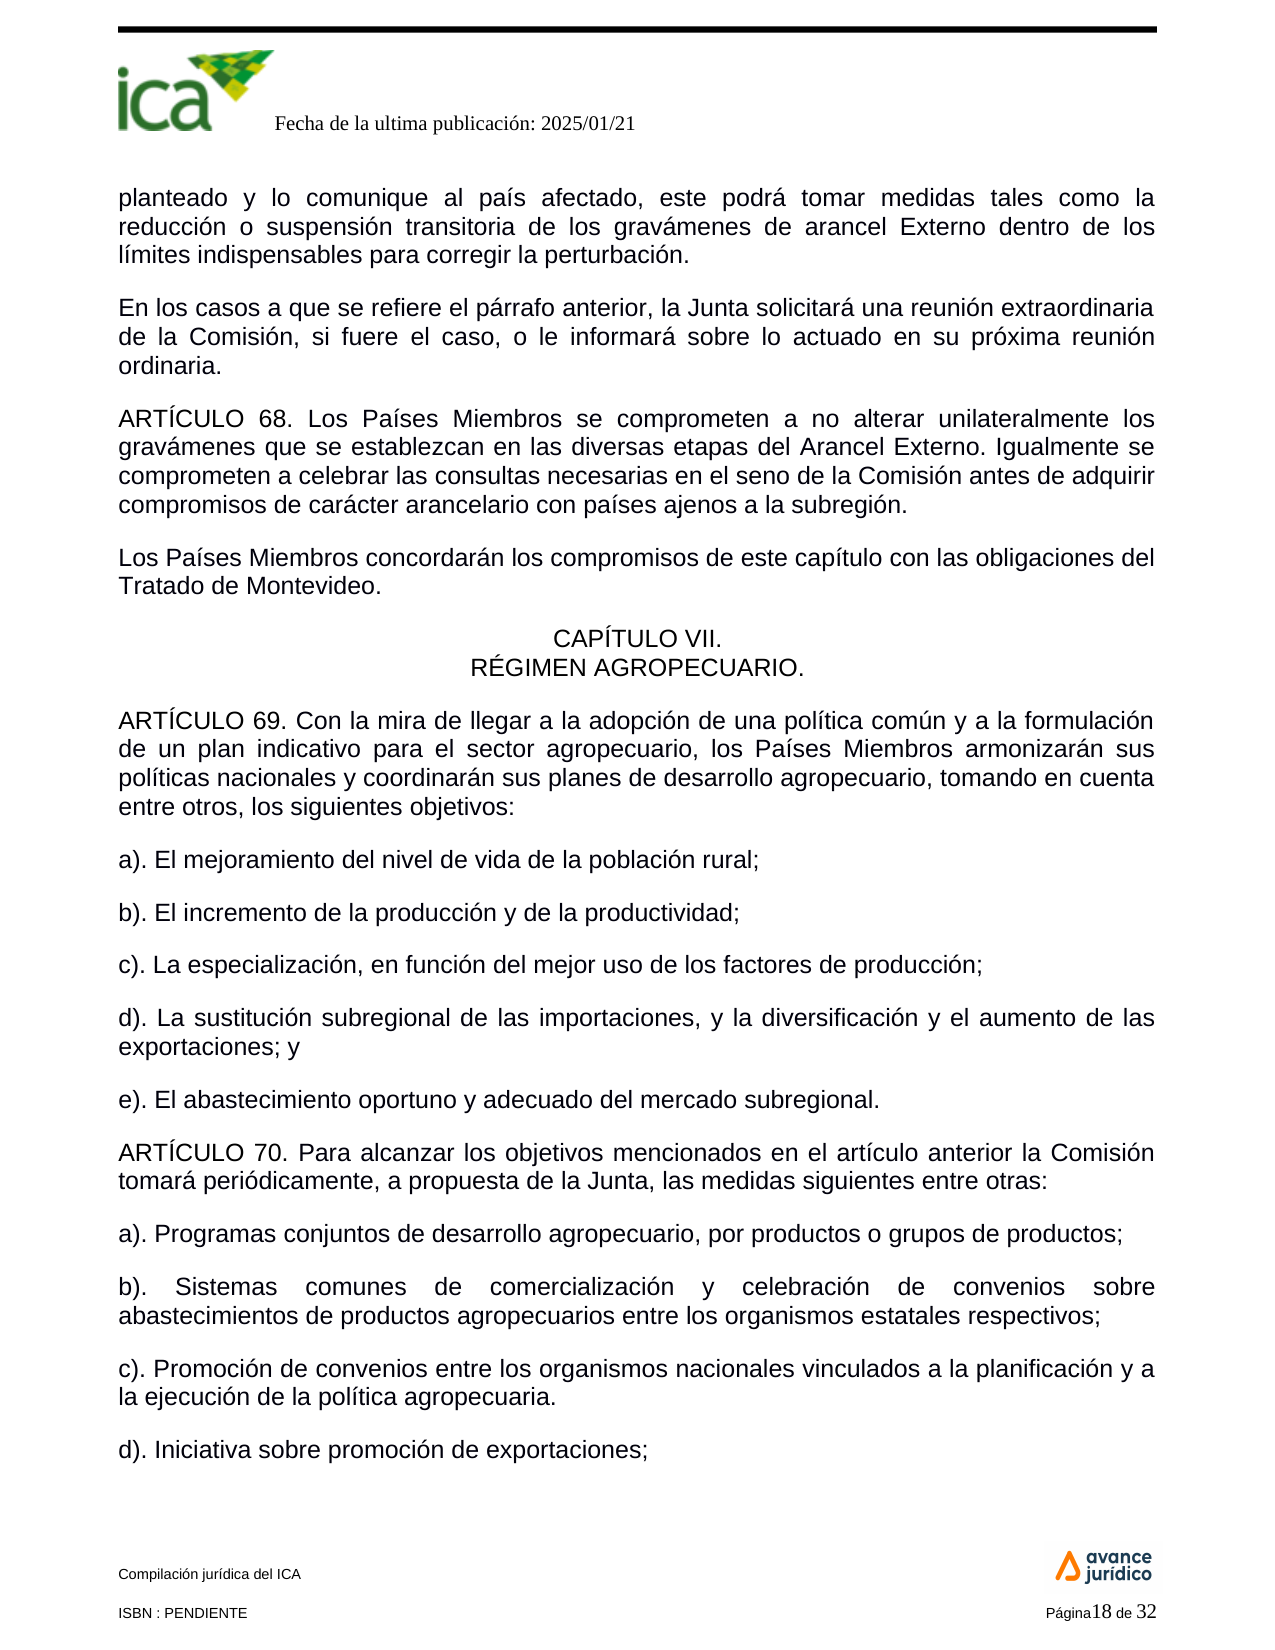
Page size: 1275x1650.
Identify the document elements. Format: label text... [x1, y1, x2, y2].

text &$CAPÍTULO VII. [118, 624, 1157, 653]
text b). El incremento de la producción y de la productividad; [118, 898, 1157, 926]
text d). Iniciativa sobre promoción de exportaciones; [118, 1435, 1157, 1464]
text b). Sistemas comunes de comercialización y celebración de convenios sobre abastecimientos de productos agropecuarios entre los organismos estatales respectivos; [118, 1272, 1157, 1329]
text a). El mejoramiento del nivel de vida de la población rural; [118, 845, 1157, 873]
text &$ARTÍCULO 69. Con la mira de llegar a la adopción de una política común y a la formulación de un plan indicativo para el sector agropecuario, los Países Miembros armonizarán sus políticas nacionales y coordinarán sus planes de desarrollo agropecuario, tomando en cuenta entre otros, los siguientes objetivos: [118, 706, 1157, 821]
text e). El abastecimiento oportuno y adecuado del mercado subregional. [118, 1085, 1157, 1113]
text d). La sustitución subregional de las importaciones, y la diversificación y el aumento de las exportaciones; y [118, 1003, 1157, 1061]
text Los Países Miembros concordarán los compromisos de este capítulo con las obligaciones del Tratado de Montevideo. [118, 543, 1157, 600]
text En los casos a que se refiere el párrafo anterior, la Junta solicitará una reunión extraordinaria de la Comisión, si fuere el caso, o le informará sobre lo actuado en su próxima reunión ordinaria. [118, 293, 1157, 379]
text a). Programas conjuntos de desarrollo agropecuario, por productos o grupos de productos; [118, 1219, 1157, 1248]
text c). La especialización, en función del mejor uso de los factores de producción; [118, 950, 1157, 979]
text RÉGIMEN AGROPECUARIO. [118, 653, 1157, 682]
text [118, 183, 1157, 269]
text &$ARTÍCULO 70. Para alcanzar los objetivos mencionados en el artículo anterior la Comisión tomará periódicamente, a propuesta de la Junta, las medidas siguientes entre otras: [118, 1138, 1157, 1195]
text &$ARTÍCULO 68. Los Países Miembros se comprometen a no alterar unilateralmente los gravámenes que se establezcan en las diversas etapas del Arancel Externo. Igualmente se comprometen a celebrar las consultas necesarias en el seno de la Comisión antes de adquirir compromisos de carácter arancelario con países ajenos a la subregión. [118, 403, 1157, 518]
text c). Promoción de convenios entre los organismos nacionales vinculados a la planificación y a la ejecución de la política agropecuaria. [118, 1353, 1157, 1411]
